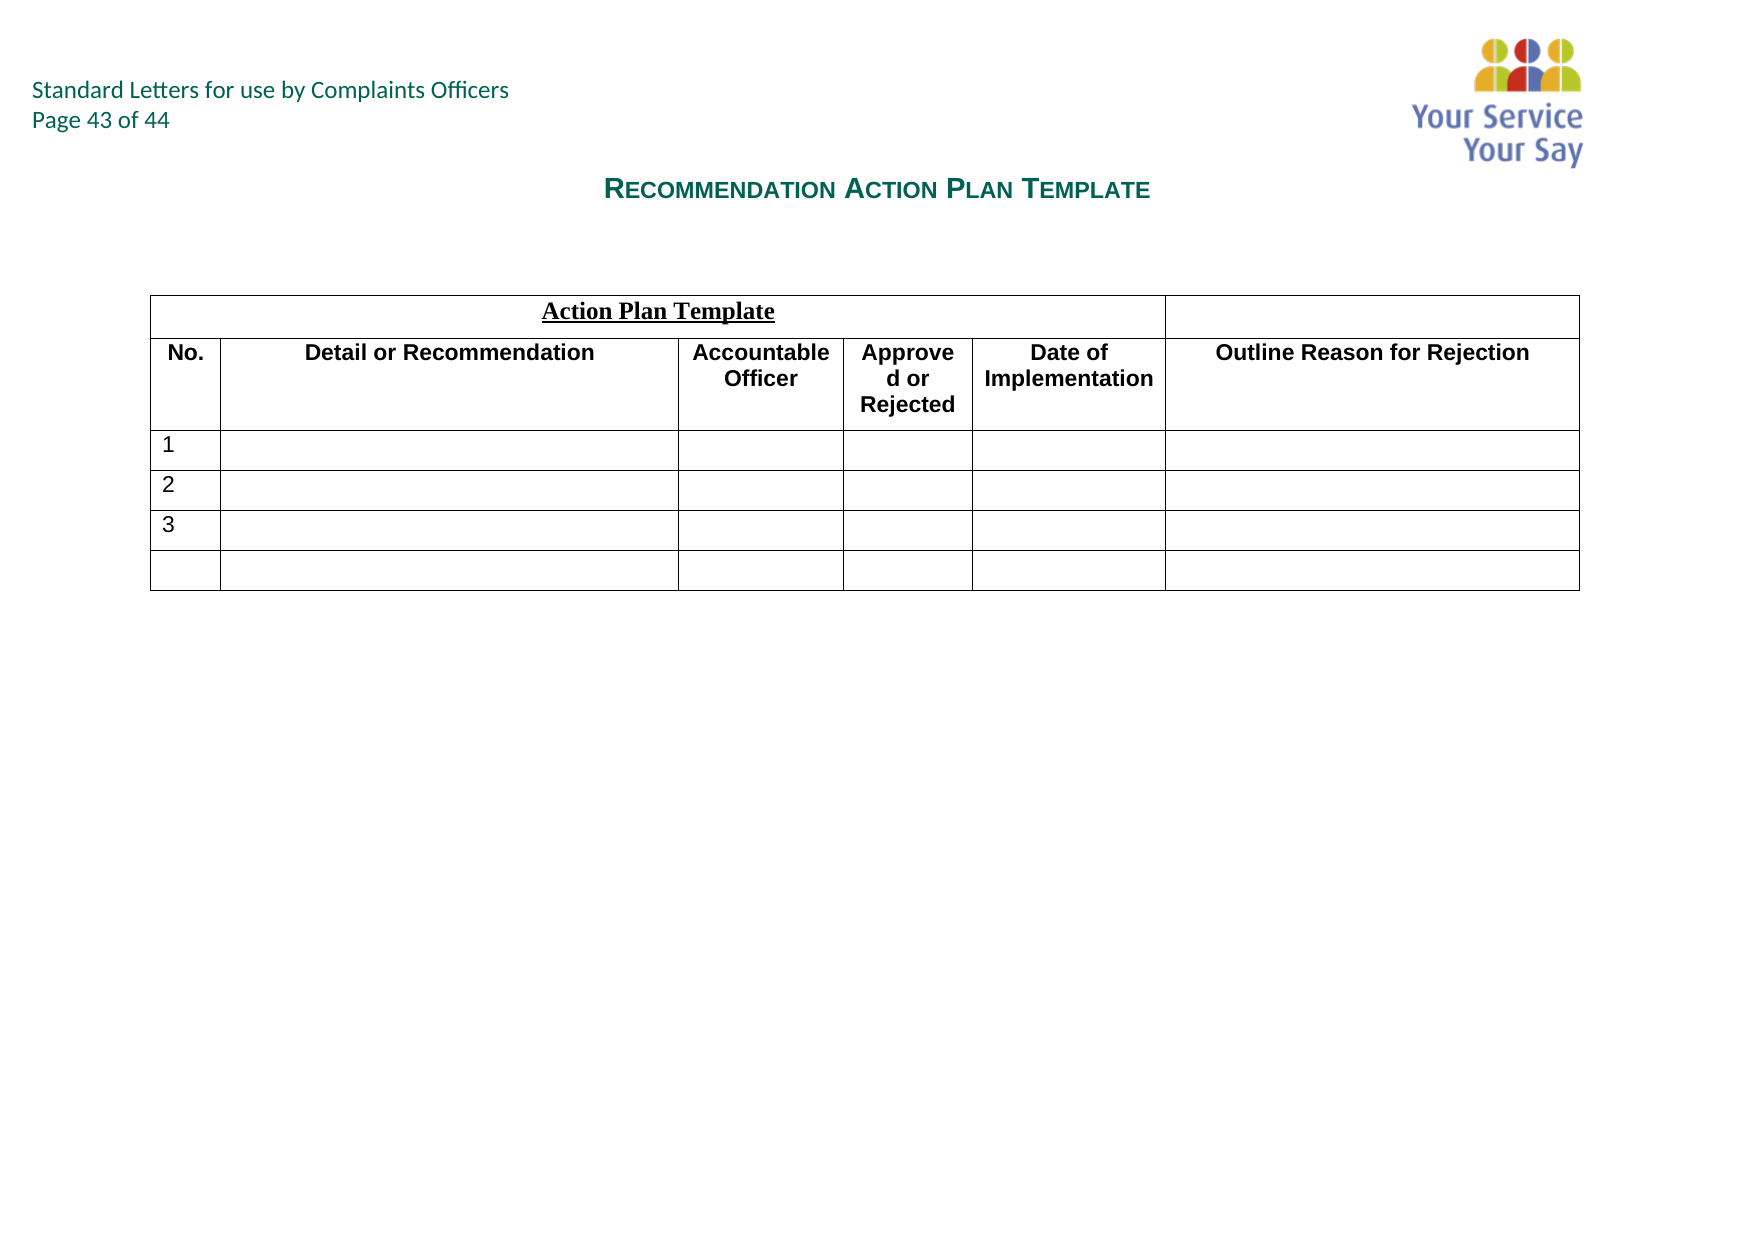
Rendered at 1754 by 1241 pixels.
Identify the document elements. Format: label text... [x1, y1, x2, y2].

table_cell [1166, 511, 1579, 550]
table_cell [679, 471, 843, 510]
table_cell 3 [151, 511, 220, 550]
table_header [1166, 296, 1579, 338]
table_cell Detail or Recommendation [221, 339, 678, 430]
table_cell Accountable Officer [679, 339, 843, 430]
table_cell [1166, 551, 1579, 590]
table_cell [221, 551, 678, 590]
table_cell [844, 511, 972, 550]
table_cell [221, 431, 678, 470]
table_cell [679, 551, 843, 590]
subtitle Recommendation Action Plan Template [150, 171, 1604, 204]
table_cell 2 [151, 471, 220, 510]
table_cell [151, 551, 220, 590]
picture [1405, 32, 1590, 171]
table_cell Outline Reason for Rejection [1166, 339, 1579, 430]
table_cell [1166, 471, 1579, 510]
table_cell Approved or Rejected [844, 339, 972, 430]
table_cell [844, 471, 972, 510]
table_cell [221, 511, 678, 550]
table_cell [973, 431, 1165, 470]
table_cell [973, 511, 1165, 550]
table_cell [844, 551, 972, 590]
table_cell [973, 471, 1165, 510]
table_cell Date of Implementation [973, 339, 1165, 430]
table_cell [679, 511, 843, 550]
table_cell [844, 431, 972, 470]
table_cell 1 [151, 431, 220, 470]
table_cell [1166, 431, 1579, 470]
table_cell [679, 431, 843, 470]
table_cell [221, 471, 678, 510]
table_cell No. [151, 339, 220, 430]
table_header Action Plan Template [151, 296, 1165, 338]
table_cell [973, 551, 1165, 590]
